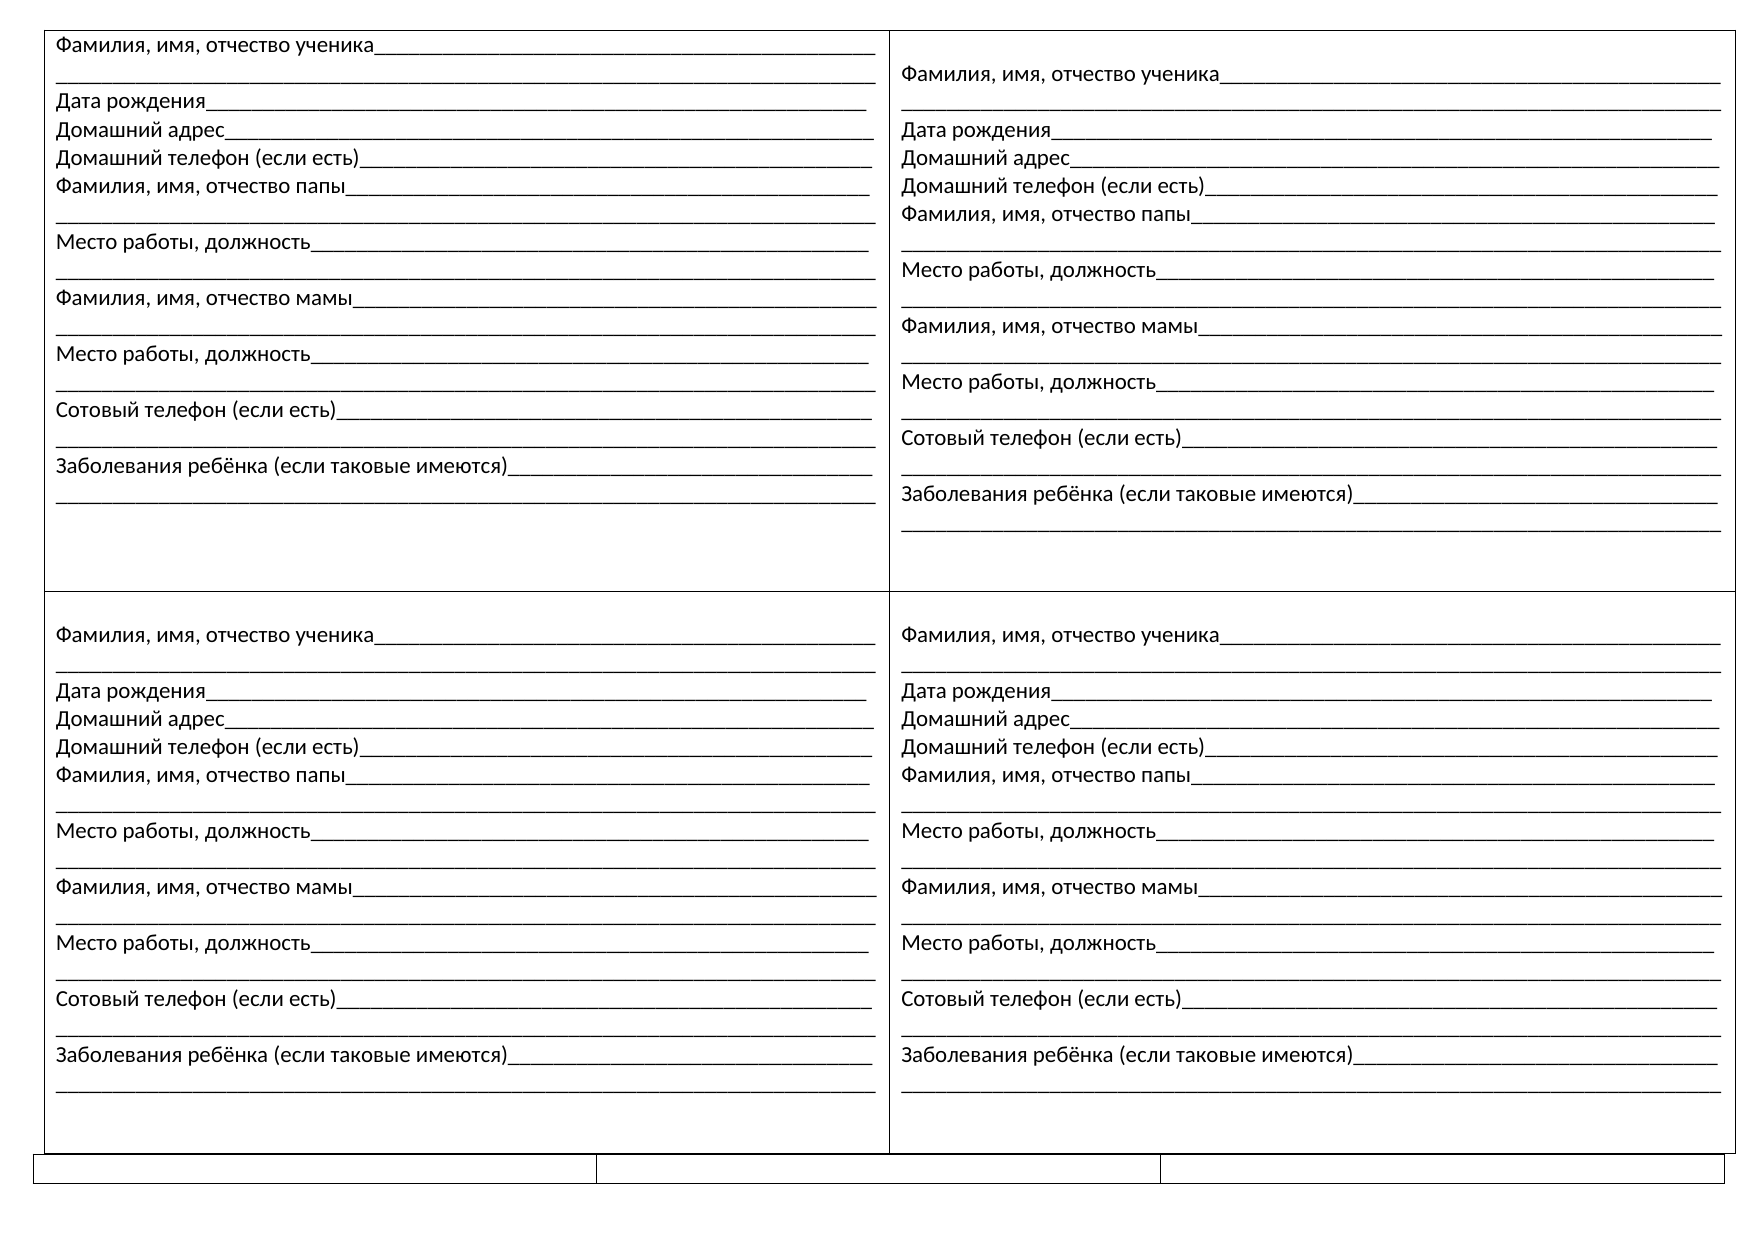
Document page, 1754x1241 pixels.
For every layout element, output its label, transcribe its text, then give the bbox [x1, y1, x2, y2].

table_header Фамилия, имя, отчество ученика____________________________________________ ________________________________________________________________________ Дата рождения__________________________________________________________ Домашний адрес_________________________________________________________ Домашний телефон (если есть)_____________________________________________ Фамилия, имя, отчество папы______________________________________________ ________________________________________________________________________ Место работы, должность_________________________________________________ ________________________________________________________________________ Фамилия, имя, отчество мамы______________________________________________ ________________________________________________________________________ Место работы, должность_________________________________________________ ________________________________________________________________________ Сотовый телефон (если есть)_______________________________________________ ________________________________________________________________________ Заболевания ребёнка (если таковые имеются)________________________________ ________________________________________________________________________ [45, 31, 889, 591]
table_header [34, 1155, 596, 1183]
table_header Фамилия, имя, отчество ученика____________________________________________ ________________________________________________________________________ Дата рождения__________________________________________________________ Домашний адрес_________________________________________________________ Домашний телефон (если есть)_____________________________________________ Фамилия, имя, отчество папы______________________________________________ ________________________________________________________________________ Место работы, должность_________________________________________________ ________________________________________________________________________ Фамилия, имя, отчество мамы______________________________________________ ________________________________________________________________________ Место работы, должность_________________________________________________ ________________________________________________________________________ Сотовый телефон (если есть)_______________________________________________ ________________________________________________________________________ Заболевания ребёнка (если таковые имеются)________________________________ ________________________________________________________________________ [890, 31, 1735, 591]
table_cell Фамилия, имя, отчество ученика____________________________________________ ________________________________________________________________________ Дата рождения__________________________________________________________ Домашний адрес_________________________________________________________ Домашний телефон (если есть)_____________________________________________ Фамилия, имя, отчество папы______________________________________________ ________________________________________________________________________ Место работы, должность_________________________________________________ ________________________________________________________________________ Фамилия, имя, отчество мамы______________________________________________ ________________________________________________________________________ Место работы, должность_________________________________________________ ________________________________________________________________________ Сотовый телефон (если есть)_______________________________________________ ________________________________________________________________________ Заболевания ребёнка (если таковые имеются)________________________________ ________________________________________________________________________ [890, 592, 1735, 1152]
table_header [1161, 1155, 1724, 1183]
table_cell Фамилия, имя, отчество ученика____________________________________________ ________________________________________________________________________ Дата рождения__________________________________________________________ Домашний адрес_________________________________________________________ Домашний телефон (если есть)_____________________________________________ Фамилия, имя, отчество папы______________________________________________ ________________________________________________________________________ Место работы, должность_________________________________________________ ________________________________________________________________________ Фамилия, имя, отчество мамы______________________________________________ ________________________________________________________________________ Место работы, должность_________________________________________________ ________________________________________________________________________ Сотовый телефон (если есть)_______________________________________________ ________________________________________________________________________ Заболевания ребёнка (если таковые имеются)________________________________ ________________________________________________________________________ [45, 592, 889, 1152]
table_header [597, 1155, 1160, 1183]
